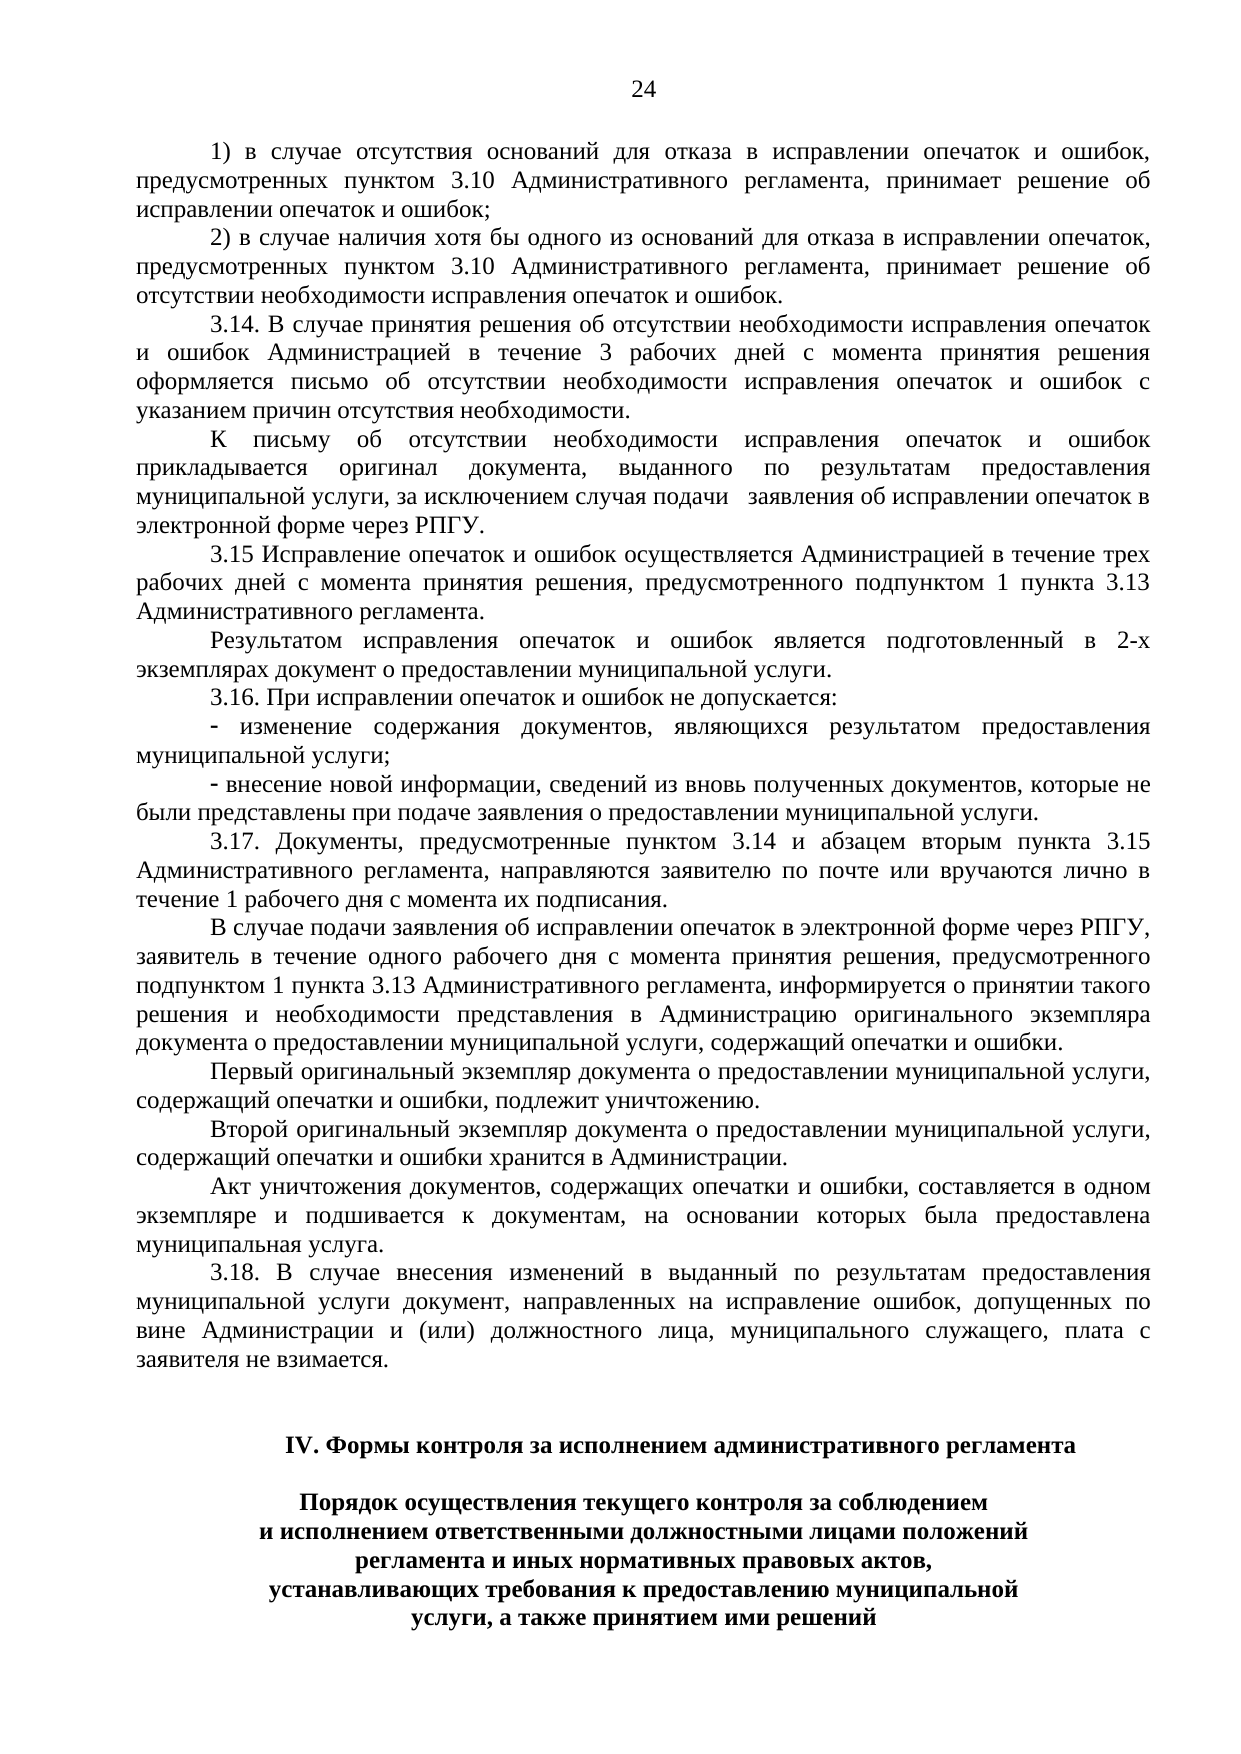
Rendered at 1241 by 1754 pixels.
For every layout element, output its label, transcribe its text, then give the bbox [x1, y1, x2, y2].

text услуги, а также принятием ими решений [136, 1602, 1152, 1631]
text 3.16. При исправлении опечаток и ошибок не допускается: [136, 682, 1152, 711]
text К письму об отсутствии необходимости исправления опечаток и ошибок прикладывается оригинал документа, выданного по результатам предоставления муниципальной услуги, за исключением случая подачи заявления об исправлении опечаток в электронной форме через РПГУ. [136, 424, 1152, 539]
text IV. Формы контроля за исполнением административного регламента [136, 1430, 1152, 1459]
text изменение содержания документов, являющихся результатом предоставления муниципальной услуги; [136, 711, 1152, 769]
text внесение новой информации, сведений из вновь полученных документов, которые не были представлены при подаче заявления о предоставлении муниципальной услуги. [136, 769, 1152, 826]
text Второй оригинальный экземпляр документа о предоставлении муниципальной услуги, содержащий опечатки и ошибки хранится в Администрации. [136, 1114, 1152, 1171]
text 3.18. В случае внесения изменений в выданный по результатам предоставления муниципальной услуги документ, направленных на исправление ошибок, допущенных по вине Администрации и (или) должностного лица, муниципального служащего, плата с заявителя не взимается. [136, 1257, 1152, 1372]
text Результатом исправления опечаток и ошибок является подготовленный в 2-х экземплярах документ о предоставлении муниципальной услуги. [136, 625, 1152, 682]
text 1) в случае отсутствия оснований для отказа в исправлении опечаток и ошибок, предусмотренных пунктом 3.10 Административного регламента, принимает решение об исправлении опечаток и ошибок; [136, 136, 1152, 222]
text Первый оригинальный экземпляр документа о предоставлении муниципальной услуги, содержащий опечатки и ошибки, подлежит уничтожению. [136, 1056, 1152, 1114]
text и исполнением ответственными должностными лицами положений [136, 1516, 1152, 1545]
text устанавливающих требования к предоставлению муниципальной [136, 1574, 1152, 1602]
text 3.15 Исправление опечаток и ошибок осуществляется Администрацией в течение трех рабочих дней с момента принятия решения, предусмотренного подпунктом 1 пункта 3.13 Административного регламента. [136, 539, 1152, 625]
text 3.14. В случае принятия решения об отсутствии необходимости исправления опечаток и ошибок Администрацией в течение 3 рабочих дней с момента принятия решения оформляется письмо об отсутствии необходимости исправления опечаток и ошибок с указанием причин отсутствия необходимости. [136, 309, 1152, 424]
text В случае подачи заявления об исправлении опечаток в электронной форме через РПГУ, заявитель в течение одного рабочего дня с момента принятия решения, предусмотренного подпунктом 1 пункта 3.13 Административного регламента, информируется о принятии такого решения и необходимости представления в Администрацию оригинального экземпляра документа о предоставлении муниципальной услуги, содержащий опечатки и ошибки. [136, 912, 1152, 1056]
text регламента и иных нормативных правовых актов, [136, 1545, 1152, 1574]
text 3.17. Документы, предусмотренные пунктом 3.14 и абзацем вторым пункта 3.15 Административного регламента, направляются заявителю по почте или вручаются лично в течение 1 рабочего дня с момента их подписания. [136, 826, 1152, 912]
text Акт уничтожения документов, содержащих опечатки и ошибки, составляется в одном экземпляре и подшивается к документам, на основании которых была предоставлена муниципальная услуга. [136, 1171, 1152, 1257]
text 2) в случае наличия хотя бы одного из оснований для отказа в исправлении опечаток, предусмотренных пунктом 3.10 Административного регламента, принимает решение об отсутствии необходимости исправления опечаток и ошибок. [136, 222, 1152, 309]
text Порядок осуществления текущего контроля за соблюдением [136, 1487, 1152, 1516]
